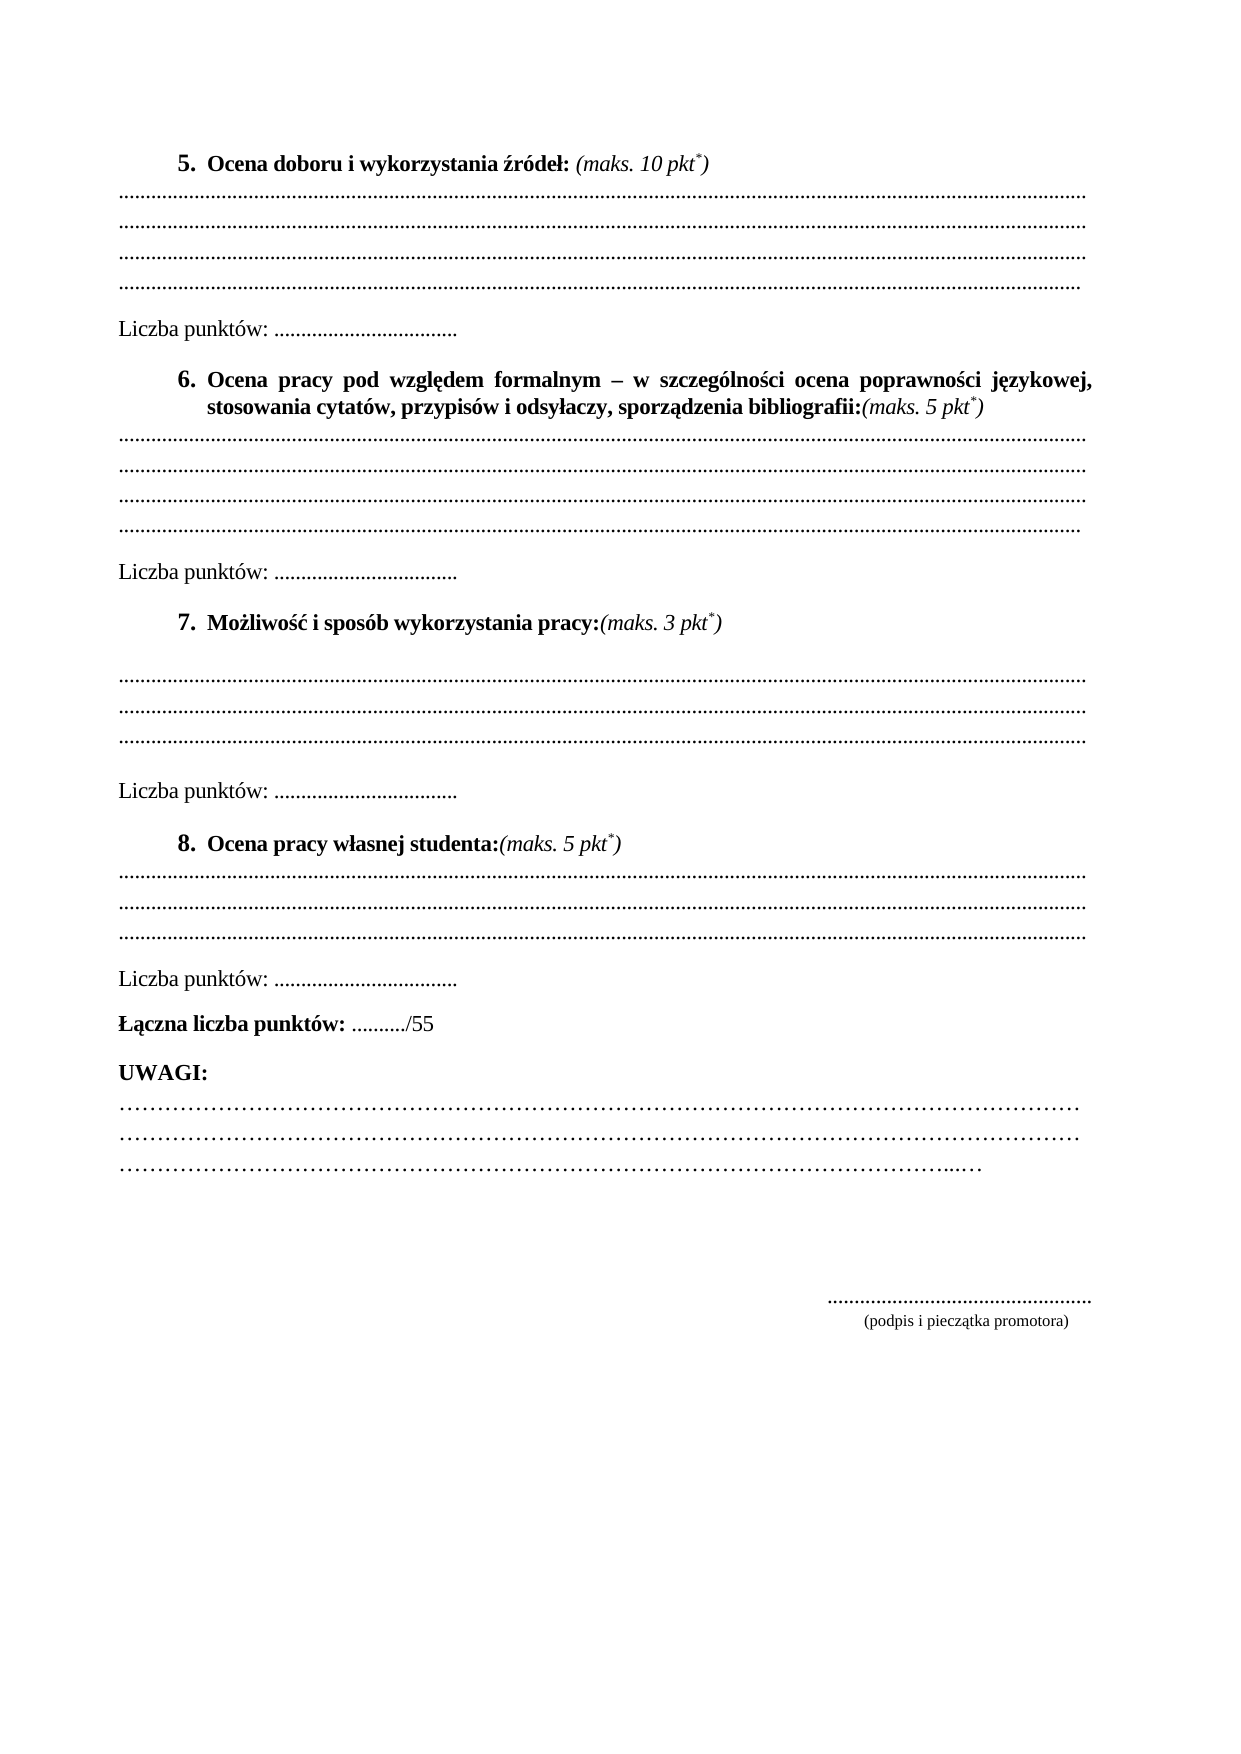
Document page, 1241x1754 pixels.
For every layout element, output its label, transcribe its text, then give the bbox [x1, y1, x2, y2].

text ................................................. [118, 1282, 1093, 1308]
text ......................................................................................................................................................................................................................................................................................................................................................................................................................................................................................................................................................... [118, 662, 1093, 748]
list Ocena doboru i wykorzystania źródeł: (maks. 10 pkt*) [177, 148, 1093, 176]
list Ocena pracy pod względem formalnym – w szczególności ocena poprawności językowej, stosowania cytatów, przypisów i odsyłaczy, sporządzenia bibliografii:(maks. 5 pkt*) [177, 364, 1093, 420]
text UWAGI:………………………………………………………………………………………………………………………………………………………………………………………………………………………………………………………………………………………………………………………………...… [118, 1059, 1093, 1176]
text Liczba punktów: .................................. [118, 777, 1093, 803]
list Możliwość i sposób wykorzystania pracy:(maks. 3 pkt*) [177, 607, 1093, 636]
list Ocena pracy własnej studenta:(maks. 5 pkt*) [177, 828, 1093, 857]
text Liczba punktów: .................................. [118, 558, 1093, 584]
text Łączna liczba punktów: ........../55 [118, 1010, 1093, 1036]
text Liczba punktów: .................................. [118, 315, 1093, 341]
text Liczba punktów: .................................. [118, 965, 1093, 991]
text ......................................................................................................................................................................................................................................................................................................................................................................................................................................................................................................................................................... [118, 858, 1093, 944]
text (podpis i pieczątka promotora) [118, 1310, 1093, 1329]
